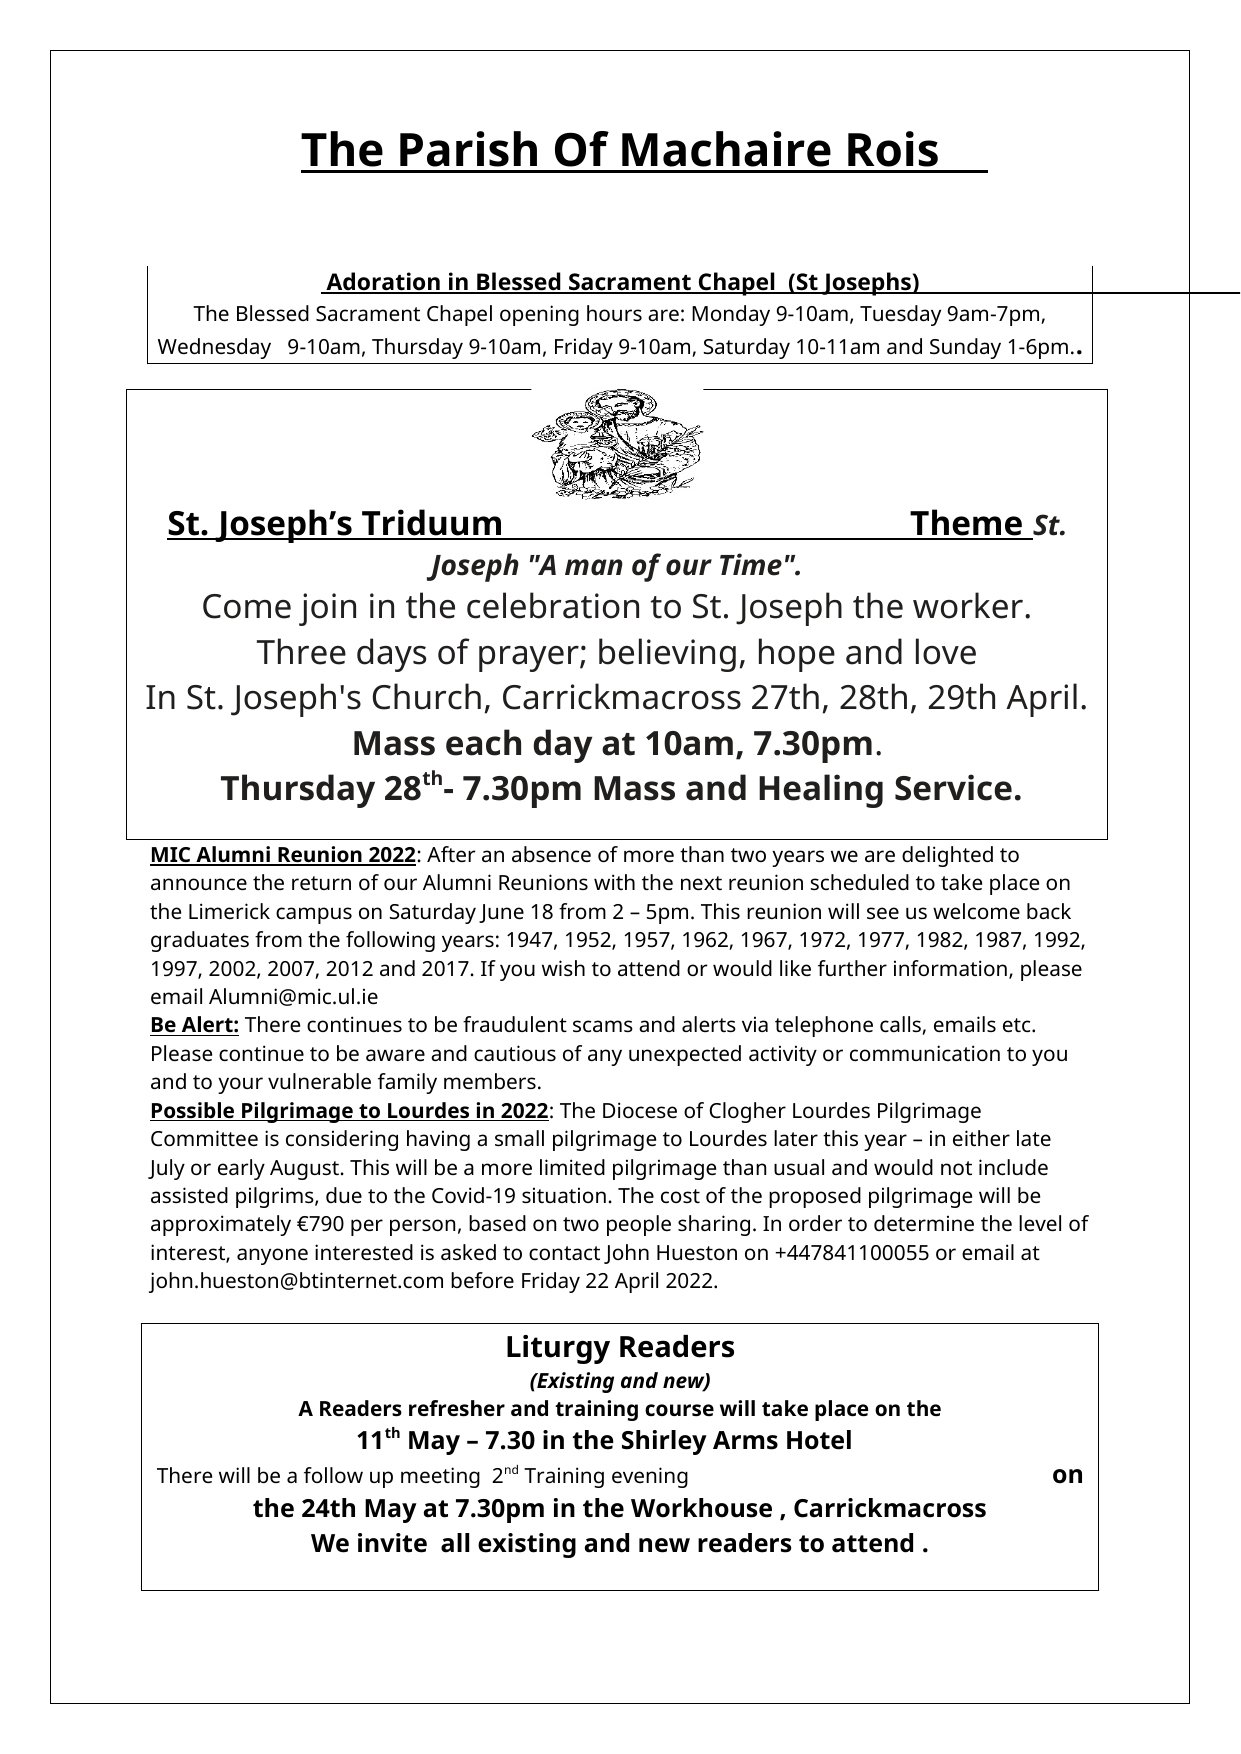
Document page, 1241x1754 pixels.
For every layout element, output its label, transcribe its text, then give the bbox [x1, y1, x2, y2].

picture [531, 389, 704, 500]
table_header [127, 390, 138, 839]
text Be Alert: There continues to be fraudulent scams and alerts via telephone calls, emails etc. Please continue to be aware and cautious of any unexpected activity or communication to you and to your vulnerable family members. [150, 1011, 1090, 1096]
text A Readers refresher and training course will take place on the [150, 1394, 1090, 1423]
text The Blessed Sacrament Chapel opening hours are: Monday 9-10am, Tuesday 9am-7pm, Wednesday 9-10am, Thursday 9-10am, Friday 9-10am, Saturday 10-11am and Sunday 1-6pm.. [148, 299, 1092, 363]
text 11th May – 7.30 in the Shirley Arms Hotel [150, 1423, 1090, 1457]
text Liturgy Readers [142, 1324, 1098, 1366]
text Possible Pilgrimage to Lourdes in 2022: The Diocese of Clogher Lourdes Pilgrimage Committee is considering having a small pilgrimage to Lourdes later this year – in either late July or early August. This will be a more limited pilgrimage than usual and would not include assisted pilgrims, due to the Covid-19 situation. The cost of the proposed pilgrimage will be approximately €790 per person, based on two people sharing. In order to determine the level of interest, anyone interested is asked to contact John Hueston on +447841100055 or email at john.hueston@btinternet.com before Friday 22 April 2022. [150, 1096, 1090, 1295]
text There will be a follow up meeting 2nd Training evening on the 24th May at 7.30pm in the Workhouse , Carrickmacross [150, 1457, 1090, 1525]
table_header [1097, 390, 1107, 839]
text We invite all existing and new readers to attend . [150, 1525, 1090, 1559]
text MIC Alumni Reunion 2022: After an absence of more than two years we are delighted to announce the return of our Alumni Reunions with the next reunion scheduled to take place on the Limerick campus on Saturday June 18 from 2 – 5pm. This reunion will see us welcome back graduates from the following years: 1947, 1952, 1957, 1962, 1967, 1972, 1977, 1982, 1987, 1992, 1997, 2002, 2007, 2012 and 2017. If you wish to attend or would like further information, please email Alumni@mic.ul.ie [150, 840, 1090, 1011]
text Adoration in Blessed Sacrament Chapel (St Josephs) [148, 266, 1092, 299]
text (Existing and new) [150, 1366, 1090, 1394]
